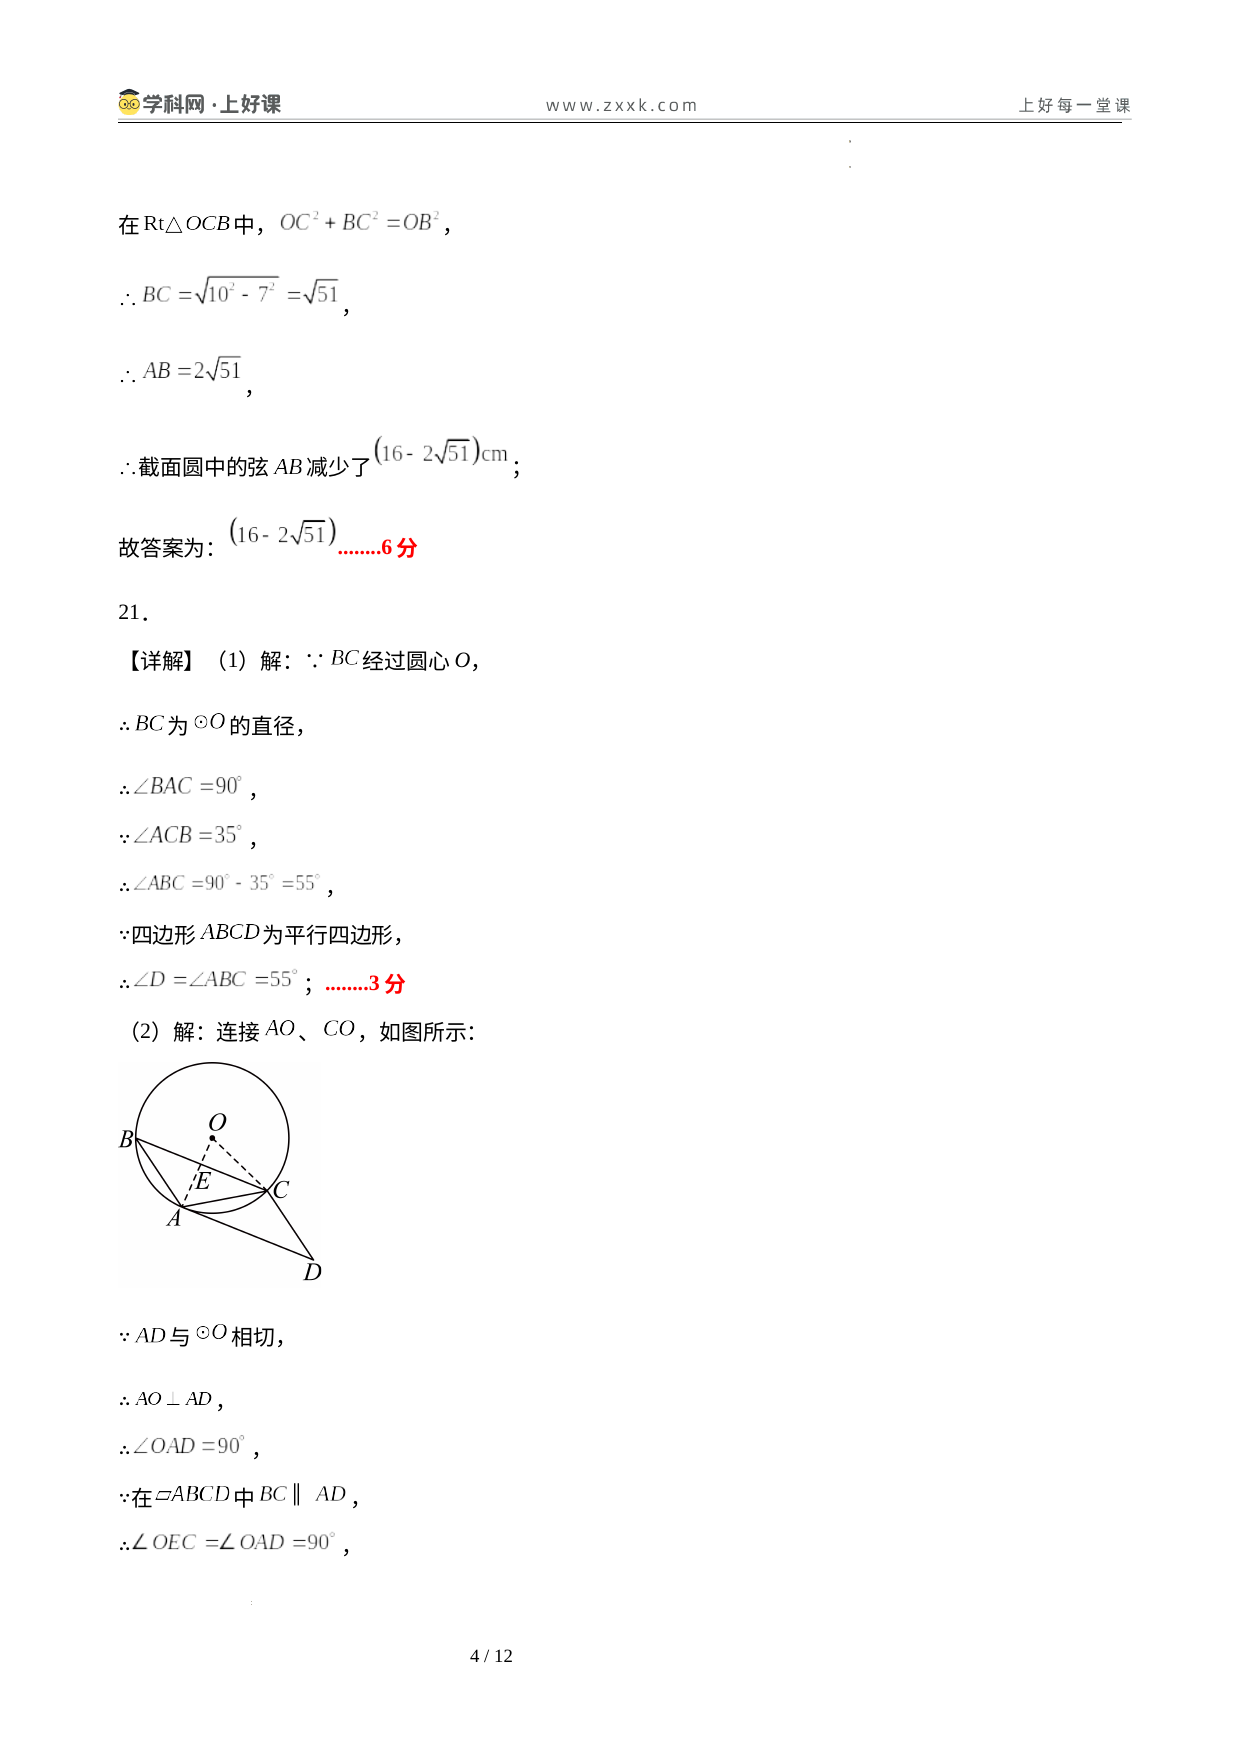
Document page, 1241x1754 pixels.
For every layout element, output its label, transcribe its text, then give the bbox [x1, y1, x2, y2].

text 截面圆中的弦减少了； [118, 434, 1122, 499]
text ∵与相切， [118, 1303, 1122, 1368]
text ， [118, 272, 1122, 337]
picture [118, 88, 1134, 120]
text ∴为的直径， [118, 692, 1122, 757]
text ∴， [118, 869, 1122, 902]
text ∴；........3分 [118, 966, 1122, 999]
text ∴， [118, 1432, 1122, 1464]
text （2）解：连接、，如图所示： [118, 1014, 1122, 1047]
text 在中，， [118, 191, 1122, 256]
text ∵， [118, 821, 1122, 854]
text ∴， [118, 773, 1122, 805]
text ∴， [118, 1529, 1122, 1561]
picture [118, 1062, 322, 1288]
text ∵四边形为平行四边形， [118, 918, 1122, 950]
text ∵在中， [118, 1480, 1122, 1513]
text 故答案为：........6分 [118, 514, 1122, 579]
text ， [118, 353, 1122, 418]
text ∴， [118, 1384, 1122, 1416]
text 【详解】（1）解：∵经过圆心O， [118, 644, 1122, 676]
text 21． [118, 595, 1122, 628]
